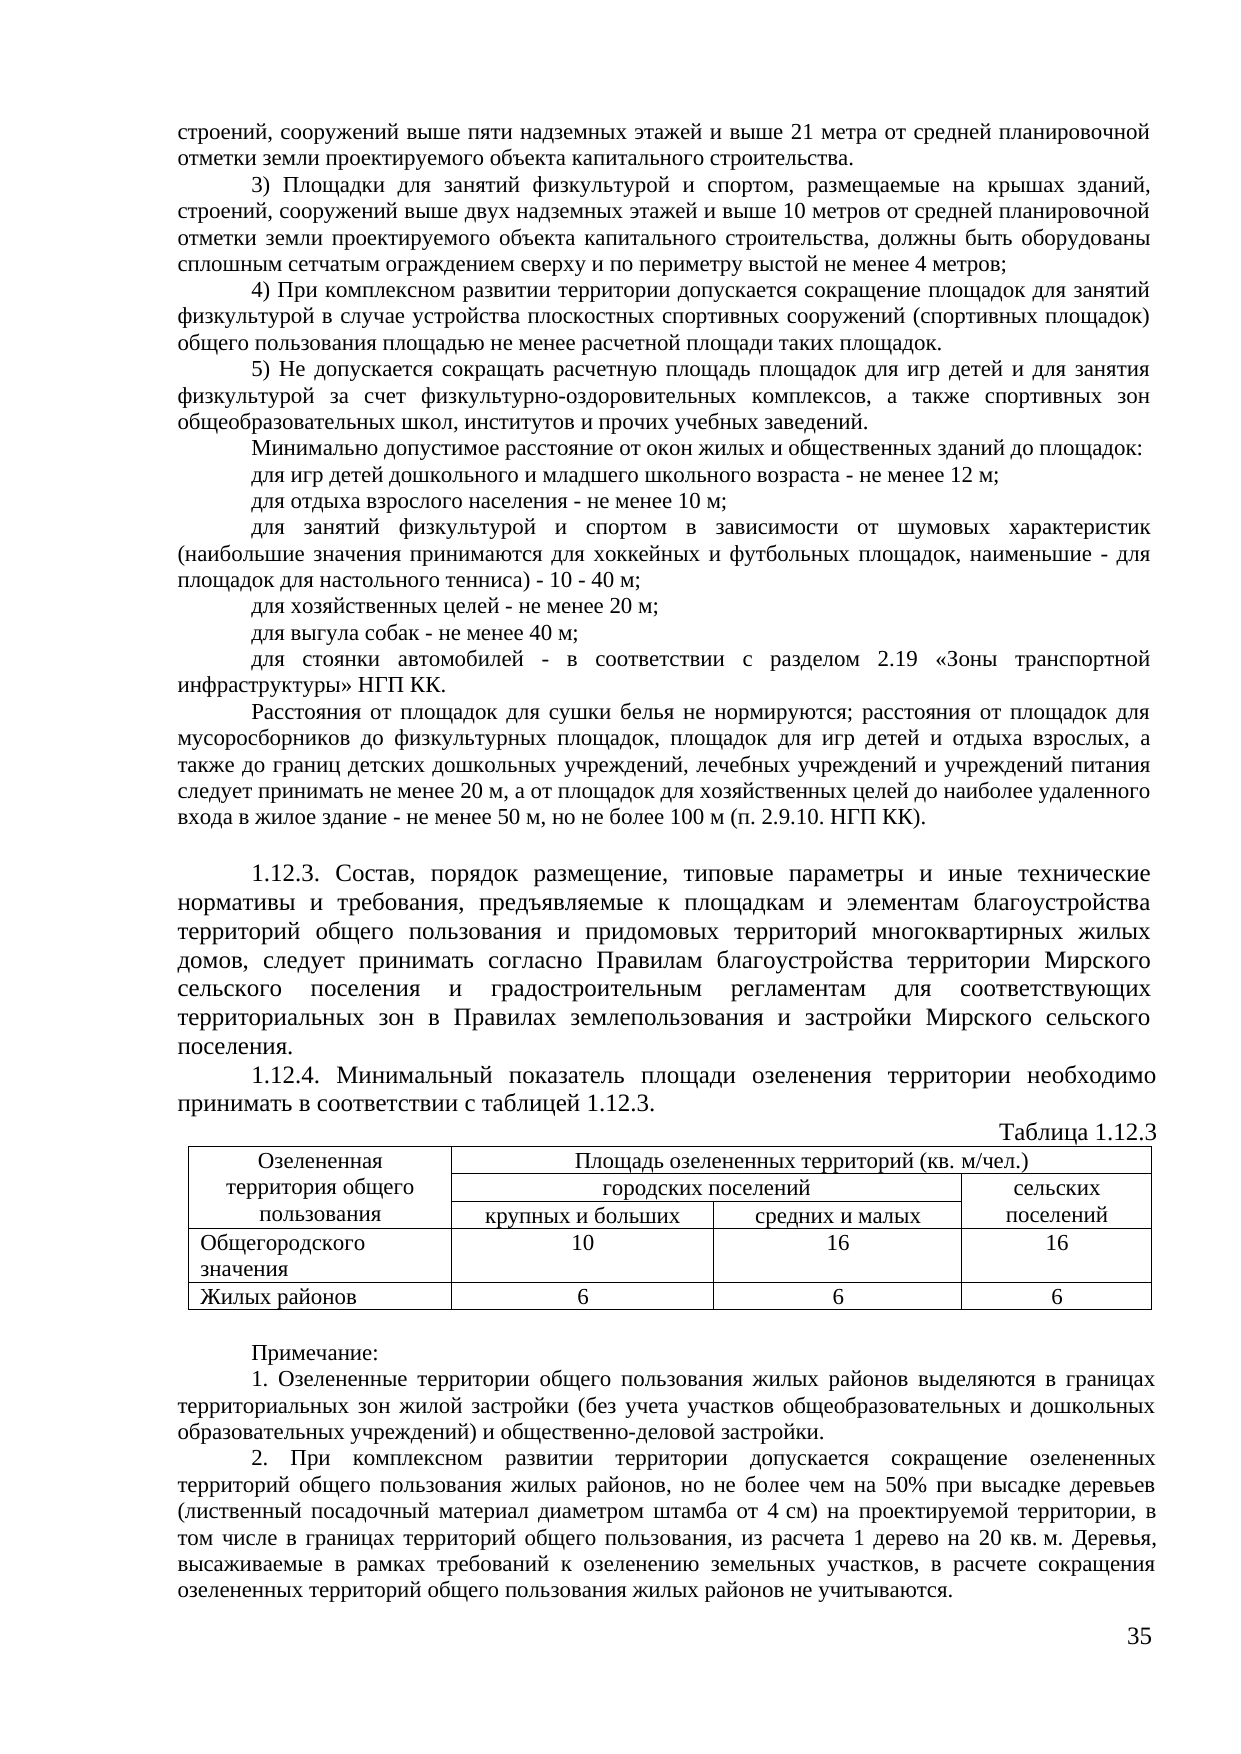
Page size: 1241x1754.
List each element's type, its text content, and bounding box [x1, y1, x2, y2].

text Примечание: [177, 1339, 1157, 1365]
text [177, 118, 1152, 171]
text 1.12.3. Состав, порядок размещение, типовые параметры и иные технические нормативы и требования, предъявляемые к площадкам и элементам благоустройства территорий общего пользования и придомовых территорий многоквартирных жилых домов, следует принимать согласно Правилам благоустройства территории Мирского сельского поселения и градостроительным регламентам для соответствующих территориальных зон в Правилах землепользования и застройки Мирского сельского поселения. [177, 858, 1152, 1060]
text для хозяйственных целей - не менее 20 м; [177, 592, 1152, 619]
table_cell 16 [962, 1229, 1151, 1282]
text 4) При комплексном развитии территории допускается сокращение площадок для занятий физкультурой в случае устройства плоскостных спортивных сооружений (спортивных площадок) общего пользования площадью не менее расчетной площади таких площадок. [177, 276, 1152, 355]
table_cell 6 [714, 1283, 961, 1309]
table_header Озелененная территория общего пользования [189, 1147, 451, 1228]
table_cell сельских поселений [962, 1174, 1151, 1228]
text для занятий физкультурой и спортом в зависимости от шумовых характеристик (наибольшие значения принимаются для хоккейных и футбольных площадок, наименьшие - для площадок для настольного тенниса) - 10 - 40 м; [177, 513, 1152, 592]
table_cell 6 [962, 1283, 1151, 1309]
table_cell средних и малых [714, 1202, 961, 1228]
table_cell 10 [452, 1229, 713, 1282]
text 3) Площадки для занятий физкультурой и спортом, размещаемые на крышах зданий, строений, сооружений выше двух надземных этажей и выше 10 метров от средней планировочной отметки земли проектируемого объекта капитального строительства, должны быть оборудованы сплошным сетчатым ограждением сверху и по периметру выстой не менее 4 метров; [177, 171, 1152, 276]
text Таблица 1.12.3 [177, 1117, 1157, 1146]
table_cell Общегородского значения [189, 1229, 451, 1282]
text Минимально допустимое расстояние от окон жилых и общественных зданий до площадок: [177, 434, 1152, 461]
table_cell Жилых районов [189, 1283, 451, 1309]
table_cell городских поселений [452, 1174, 961, 1201]
text для отдыха взрослого населения - не менее 10 м; [177, 487, 1152, 513]
text для стоянки автомобилей - в соответствии с разделом 2.19 «Зоны транспортной инфраструктуры» НГП КК. [177, 645, 1152, 698]
table_cell 6 [452, 1283, 713, 1309]
text 1. Озелененные территории общего пользования жилых районов выделяются в границах территориальных зон жилой застройки (без учета участков общеобразовательных и дошкольных образовательных учреждений) и общественно-деловой застройки. [177, 1365, 1157, 1444]
text Расстояния от площадок для сушки белья не нормируются; расстояния от площадок для мусоросборников до физкультурных площадок, площадок для игр детей и отдыха взрослых, а также до границ детских дошкольных учреждений, лечебных учреждений и учреждений питания следует принимать не менее 20 м, а от площадок для хозяйственных целей до наиболее удаленного входа в жилое здание - не менее 50 м, но не более 100 м (п. 2.9.10. НГП КК). [177, 698, 1152, 830]
text 2. При комплексном развитии территории допускается сокращение озелененных территорий общего пользования жилых районов, но не более чем на 50% при высадке деревьев (лиственный посадочный материал диаметром штамба от 4 см) на проектируемой территории, в том числе в границах территорий общего пользования, из расчета 1 дерево на 20 кв. м. Деревья, высаживаемые в рамках требований к озеленению земельных участков, в расчете сокращения озелененных территорий общего пользования жилых районов не учитываются. [177, 1444, 1157, 1603]
table_cell крупных и больших [452, 1202, 713, 1228]
text 1.12.4. Минимальный показатель площади озеленения территории необходимо принимать в соответствии с таблицей 1.12.3. [177, 1060, 1157, 1117]
text для игр детей дошкольного и младшего школьного возраста - не менее 12 м; [177, 461, 1152, 487]
text для выгула собак - не менее 40 м; [177, 619, 1152, 645]
table_header Площадь озелененных территорий (кв. м/чел.) [452, 1147, 1151, 1173]
table_cell 16 [714, 1229, 961, 1282]
text 5) Не допускается сокращать расчетную площадь площадок для игр детей и для занятия физкультурой за счет физкультурно-оздоровительных комплексов, а также спортивных зон общеобразовательных школ, институтов и прочих учебных заведений. [177, 355, 1152, 434]
